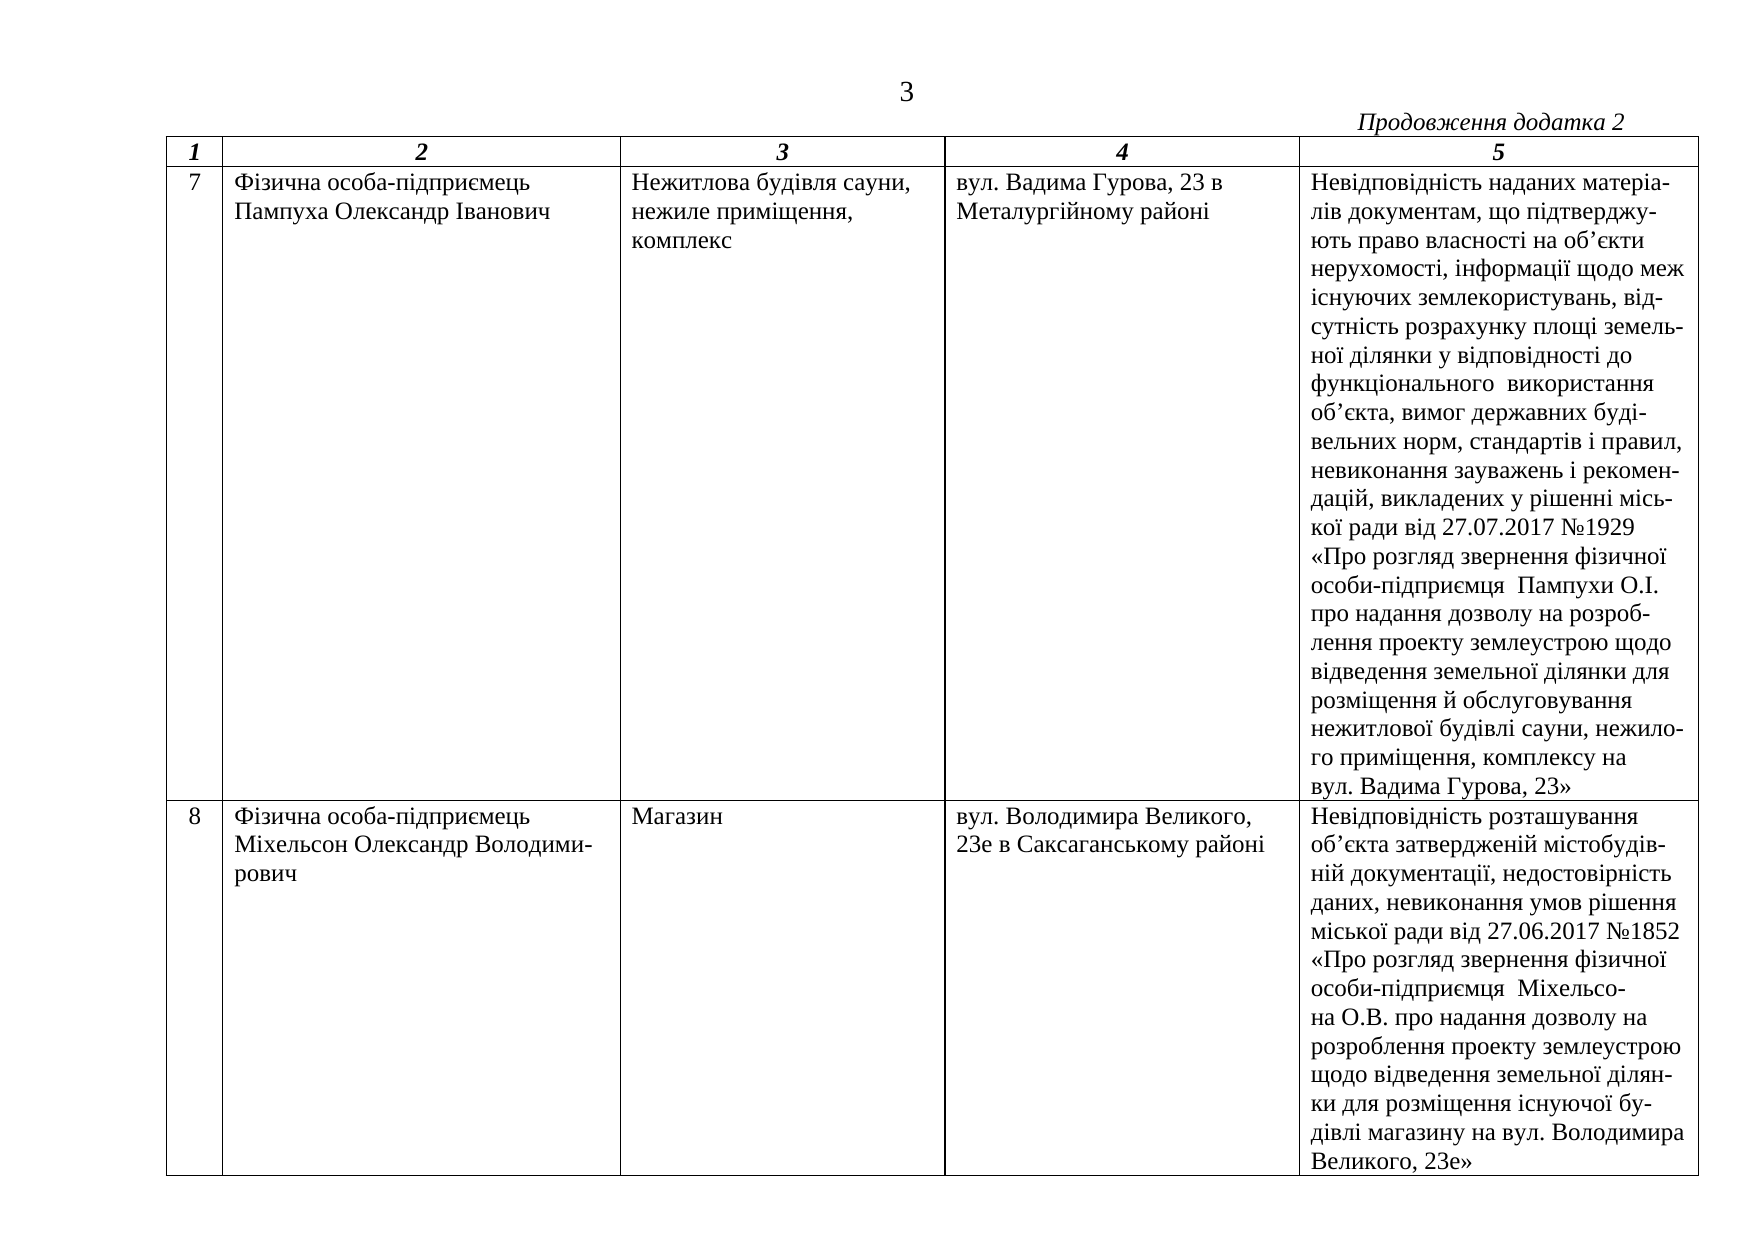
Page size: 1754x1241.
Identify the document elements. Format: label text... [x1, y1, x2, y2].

table_cell Фізична особа-підприємець Міхельсон Олександр Володими-рович [223, 801, 620, 1174]
table_cell 1 [167, 137, 222, 166]
table_cell Нежитлова будівля сауни, нежиле приміщення, комплекс [621, 167, 944, 800]
table_cell вул. Вадима Гурова, 23 в Металургійному районі [946, 167, 1299, 800]
table_cell 3 [621, 137, 944, 166]
table_cell Магазин [621, 801, 944, 1174]
table_cell 8 [167, 801, 222, 1174]
table_cell 7 [167, 167, 222, 800]
table_cell вул. Володимира Великого, 23е в Саксаганському районі [946, 801, 1299, 1174]
table_cell Фізична особа-підприємець Пампуха Олександр Іванович [223, 167, 620, 800]
table_cell Невідповідність розташування об’єкта затвердженій містобудів-ній документації, недостовірність даних, невиконання умов рішення міської ради від 27.06.2017 №1852 «Про розгляд звернення фізичної особи-підприємця Міхельсо- на О.В. про надання дозволу на розроблення проекту землеустрою щодо відведення земельної ділян-ки для розміщення існуючої бу-дівлі магазину на вул. Володимира Великого, 23е» [1300, 801, 1698, 1174]
table_cell 4 [946, 137, 1299, 166]
table_cell Невідповідність наданих матеріа-лів документам, що підтверджу-ють право власності на об’єкти нерухомості, інформації щодо меж існуючих землекористувань, від-сутність розрахунку площі земель-ної ділянки у відповідності до функціонального використання об’єкта, вимог державних буді-вельних норм, стандартів і правил, невиконання зауважень і рекомен-дацій, викладених у рішенні місь-кої ради від 27.07.2017 №1929 «Про розгляд звернення фізичної особи-підприємця Пампухи О.І. про надання дозволу на розроб-лення проекту землеустрою щодо відведення земельної ділянки для розміщення й обслуговування нежитлової будівлі сауни, нежило-го приміщення, комплексу на вул. Вадима Гурова, 23» [1300, 167, 1698, 800]
table_cell 5 [1300, 137, 1698, 166]
table_cell 2 [223, 137, 620, 166]
